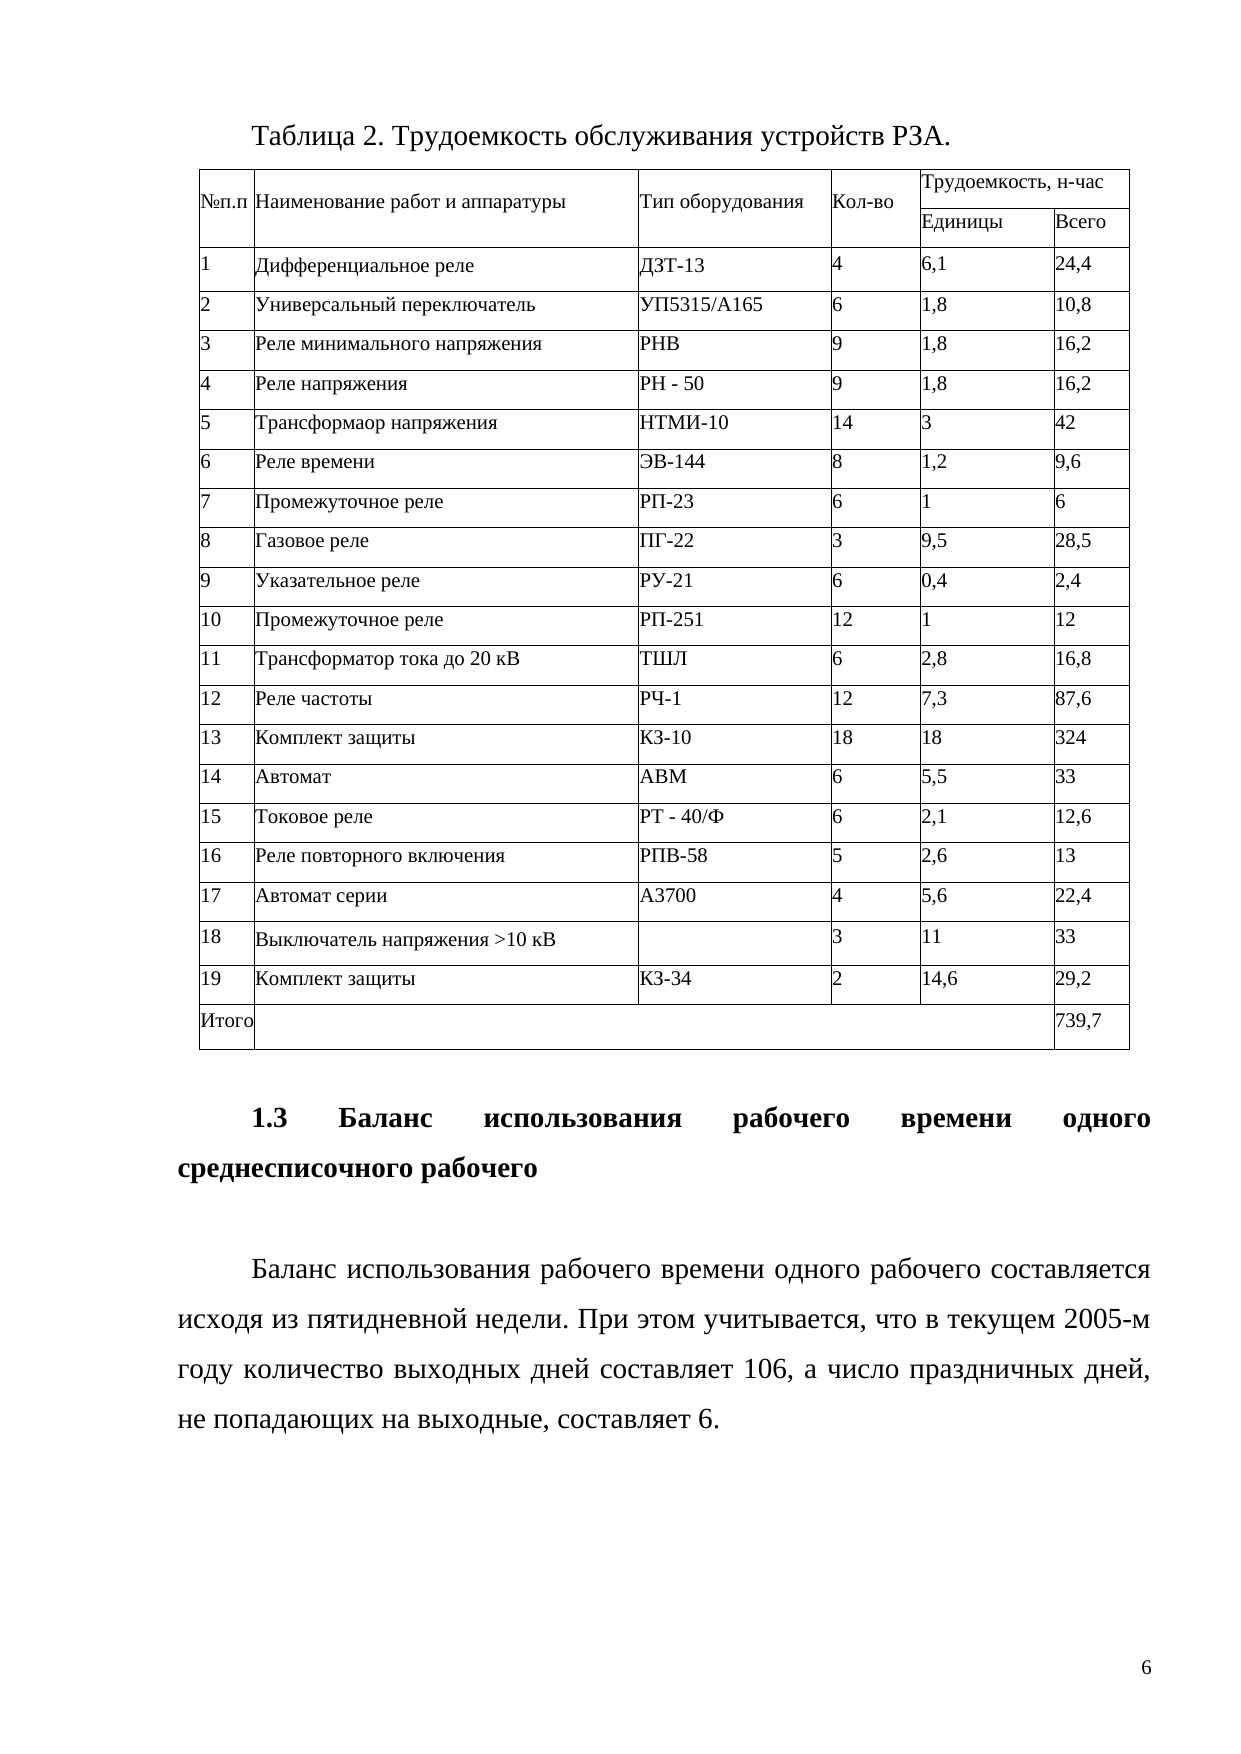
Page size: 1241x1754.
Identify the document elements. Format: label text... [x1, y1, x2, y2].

table_cell ЭВ-144 [639, 450, 831, 488]
table_cell 6 [832, 292, 920, 330]
table_cell 6 [832, 489, 920, 527]
table_cell 4 [200, 371, 254, 409]
table_cell 8 [832, 450, 920, 488]
table_cell РЧ-1 [639, 686, 831, 724]
table_header Тип оборудования [639, 170, 831, 247]
table_cell 10,8 [1055, 292, 1129, 330]
table_cell 2,4 [1055, 568, 1129, 606]
table_cell [639, 922, 831, 965]
table_cell 22,4 [1055, 883, 1129, 921]
table_cell 8 [200, 528, 254, 567]
table_cell 5 [832, 843, 920, 882]
table_cell КЗ-10 [639, 725, 831, 763]
table_cell 13 [200, 725, 254, 763]
table_cell 6 [832, 804, 920, 842]
table_cell 12,6 [1055, 804, 1129, 842]
table_cell 17 [200, 883, 254, 921]
table_cell 18 [921, 725, 1054, 763]
table_cell 14,6 [921, 966, 1054, 1004]
table_cell 24,4 [1055, 248, 1129, 291]
table_cell 6,1 [921, 248, 1054, 291]
table_cell 1,2 [921, 450, 1054, 488]
table_cell 29,2 [1055, 966, 1129, 1004]
table_cell ПГ-22 [639, 528, 831, 567]
table_cell 3 [832, 922, 920, 965]
table_cell 1 [921, 607, 1054, 645]
table_cell НТМИ-10 [639, 410, 831, 448]
text Баланс использования рабочего времени одного рабочего составляется исходя из пятидневной недели. При этом учитывается, что в текущем 2005-м году количество выходных дней составляет 106, а число праздничных дней, не попадающих на выходные, составляет 6. [177, 1251, 1152, 1435]
table_cell 2 [832, 966, 920, 1004]
table_cell Комплект защиты [255, 725, 638, 763]
table_cell ДЗТ-13 [639, 248, 831, 291]
table_cell 739,7 [1055, 1005, 1129, 1048]
table_cell 4 [832, 883, 920, 921]
table_cell 1,8 [921, 292, 1054, 330]
table_cell РН - 50 [639, 371, 831, 409]
table_cell 12 [200, 686, 254, 724]
table_cell РТ - 40/Ф [639, 804, 831, 842]
table_cell Всего [1055, 209, 1129, 247]
text 1.3 Баланс использования рабочего времени одного среднесписочного рабочего [177, 1100, 1152, 1184]
table_cell 11 [200, 646, 254, 685]
table_cell РП-23 [639, 489, 831, 527]
table_cell 14 [200, 765, 254, 803]
table_cell 1 [200, 248, 254, 291]
table_cell 7,3 [921, 686, 1054, 724]
table_cell 9 [832, 331, 920, 370]
table_cell РП-251 [639, 607, 831, 645]
table_cell Автомат [255, 765, 638, 803]
table_cell 16 [200, 843, 254, 882]
table_cell 1,8 [921, 331, 1054, 370]
table_header Трудоемкость, н-час [921, 170, 1129, 208]
table_cell АВМ [639, 765, 831, 803]
table_cell Реле напряжения [255, 371, 638, 409]
table_cell 0,4 [921, 568, 1054, 606]
table_cell 12 [832, 686, 920, 724]
table_header №п.п [200, 170, 254, 247]
table_cell Реле частоты [255, 686, 638, 724]
table_cell 9,5 [921, 528, 1054, 567]
table_cell 6 [832, 568, 920, 606]
table_cell 3 [921, 410, 1054, 448]
table_cell 9 [832, 371, 920, 409]
table_cell 3 [832, 528, 920, 567]
table_cell Комплект защиты [255, 966, 638, 1004]
table_cell 2 [200, 292, 254, 330]
table_cell 18 [832, 725, 920, 763]
table_cell 2,6 [921, 843, 1054, 882]
table_cell 7 [200, 489, 254, 527]
table_cell Реле повторного включения [255, 843, 638, 882]
table_cell 16,8 [1055, 646, 1129, 685]
table_cell 11 [921, 922, 1054, 965]
table_cell КЗ-34 [639, 966, 831, 1004]
table_cell Дифференциальное реле [255, 248, 638, 291]
table_cell 9,6 [1055, 450, 1129, 488]
table_cell 87,6 [1055, 686, 1129, 724]
table_cell Единицы [921, 209, 1054, 247]
table_cell Газовое реле [255, 528, 638, 567]
table_cell 3 [200, 331, 254, 370]
table_cell 5 [200, 410, 254, 448]
table_cell РУ-21 [639, 568, 831, 606]
table_cell 6 [1055, 489, 1129, 527]
table_cell 1,8 [921, 371, 1054, 409]
table_cell 1 [921, 489, 1054, 527]
table_cell 2,1 [921, 804, 1054, 842]
table_cell 324 [1055, 725, 1129, 763]
table_cell 42 [1055, 410, 1129, 448]
table_cell А3700 [639, 883, 831, 921]
table_cell Указательное реле [255, 568, 638, 606]
table_cell 6 [832, 646, 920, 685]
table_cell Реле минимального напряжения [255, 331, 638, 370]
table_cell Автомат серии [255, 883, 638, 921]
table_cell 12 [1055, 607, 1129, 645]
table_cell 6 [832, 765, 920, 803]
table_cell 16,2 [1055, 331, 1129, 370]
table_cell [255, 1005, 1054, 1048]
table_cell Реле времени [255, 450, 638, 488]
table_header Наименование работ и аппаратуры [255, 170, 638, 247]
table_header Кол-во [832, 170, 920, 247]
table_cell ТШЛ [639, 646, 831, 685]
table_cell 5,6 [921, 883, 1054, 921]
table_cell Промежуточное реле [255, 607, 638, 645]
table_cell 12 [832, 607, 920, 645]
table_cell 33 [1055, 922, 1129, 965]
table_cell Трансформатор тока до 20 кВ [255, 646, 638, 685]
table_cell Токовое реле [255, 804, 638, 842]
text Таблица 2. Трудоемкость обслуживания устройств РЗА. [177, 118, 1152, 152]
table_cell 33 [1055, 765, 1129, 803]
table_cell Промежуточное реле [255, 489, 638, 527]
table_cell 6 [200, 450, 254, 488]
table_cell РНВ [639, 331, 831, 370]
table_cell Выключатель напряжения >10 кВ [255, 922, 638, 965]
table_cell РПВ-58 [639, 843, 831, 882]
table_cell 5,5 [921, 765, 1054, 803]
table_cell 4 [832, 248, 920, 291]
table_cell Трансформаор напряжения [255, 410, 638, 448]
table_cell УП5315/А165 [639, 292, 831, 330]
table_cell 13 [1055, 843, 1129, 882]
table_cell 15 [200, 804, 254, 842]
table_cell 18 [200, 922, 254, 965]
table_cell 19 [200, 966, 254, 1004]
table_cell 2,8 [921, 646, 1054, 685]
table_cell 9 [200, 568, 254, 606]
table_cell 14 [832, 410, 920, 448]
table_cell 28,5 [1055, 528, 1129, 567]
table_cell 16,2 [1055, 371, 1129, 409]
table_cell Универсальный переключатель [255, 292, 638, 330]
table_cell Итого [200, 1005, 254, 1048]
table_cell 10 [200, 607, 254, 645]
